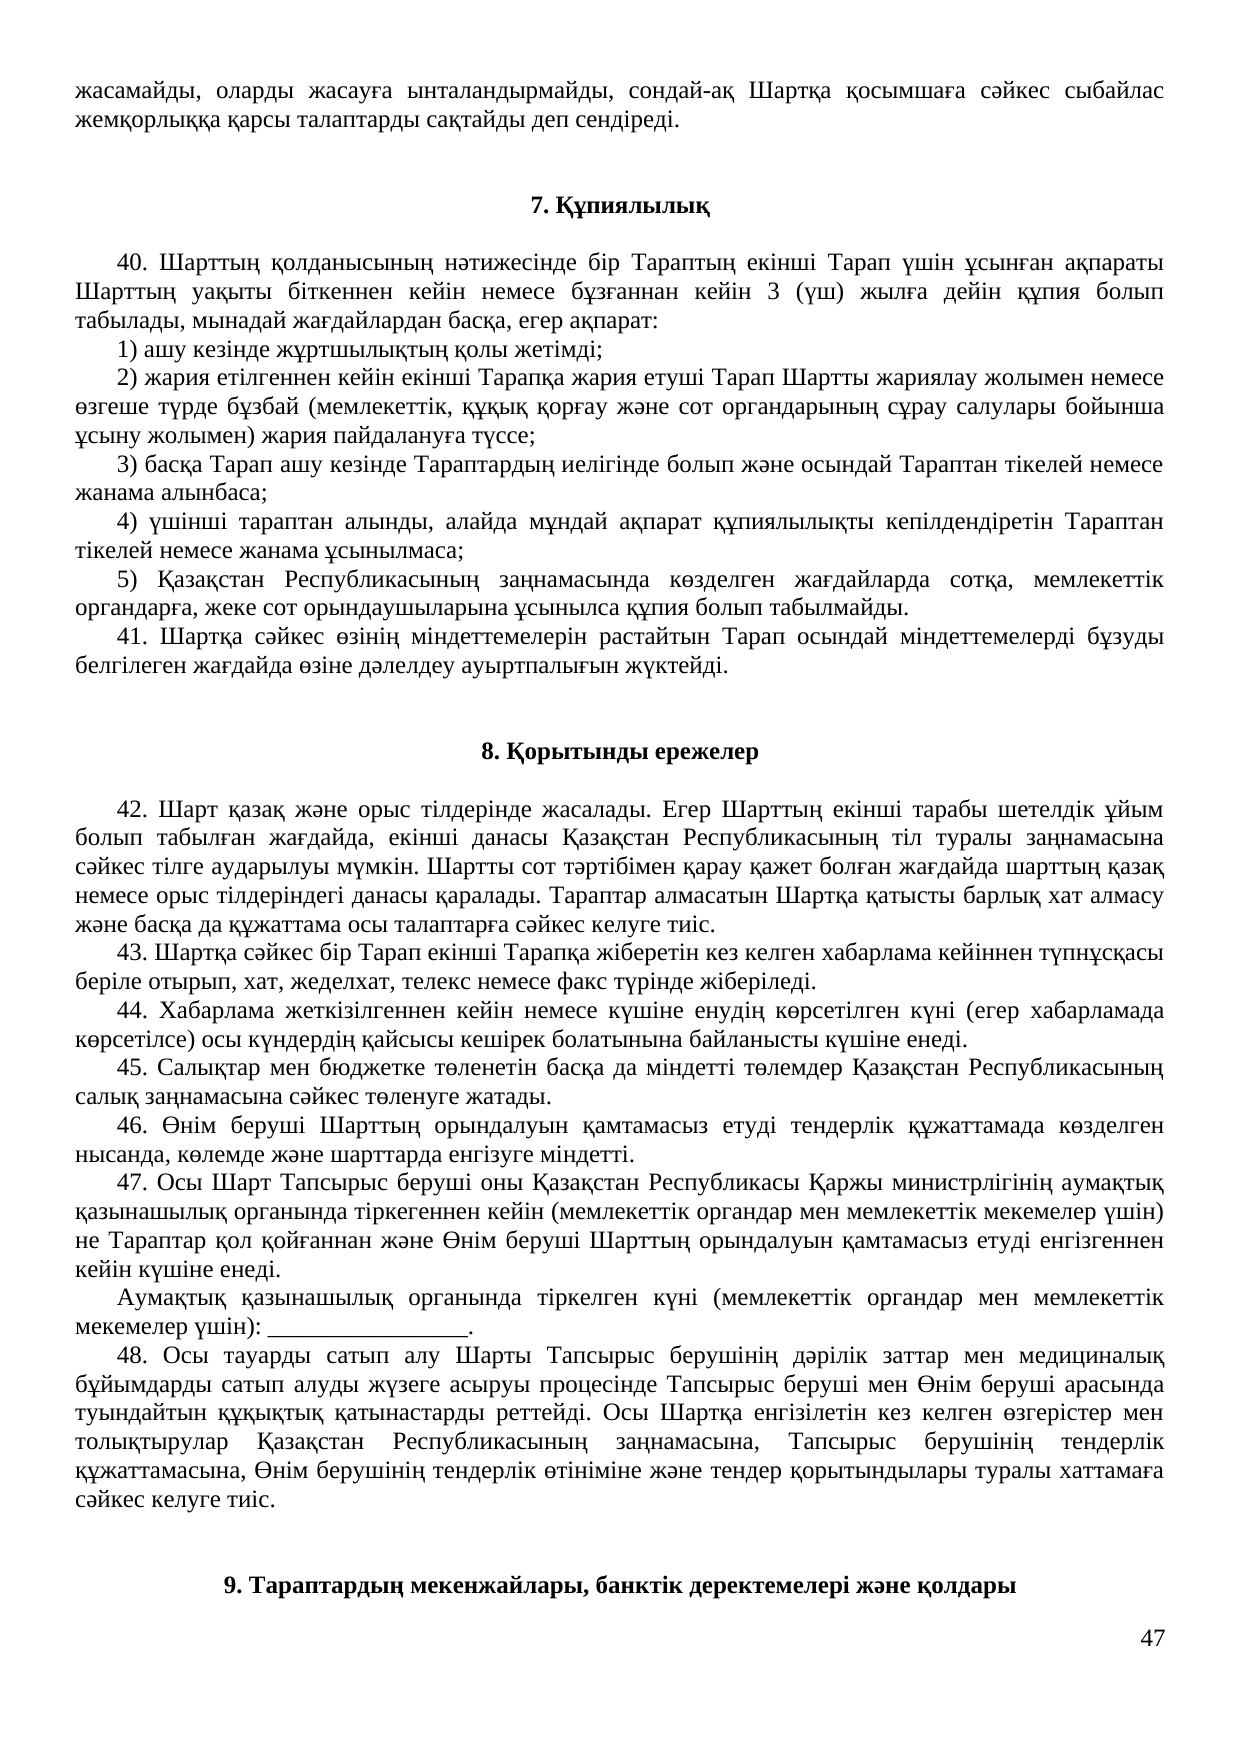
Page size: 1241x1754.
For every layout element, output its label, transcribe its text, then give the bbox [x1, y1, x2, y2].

text 40. Шарттың қолданысының нәтижесінде бір Тараптың екінші Тарап үшін ұсынған ақпараты Шарттың уақыты біткеннен кейін немесе бұзғаннан кейін 3 (үш) жылға дейін құпия болып табылады, мынадай жағдайлардан басқа, егер ақпарат: [75, 247, 1165, 334]
text Аумақтық қазынашылық органында тіркелген күні (мемлекеттік органдар мен мемлекеттік мекемелер үшін): ________________. [75, 1282, 1165, 1340]
text 9. Тараптардың мекенжайлары, банктік деректемелері және қолдары [75, 1570, 1165, 1599]
text 47. Осы Шарт Тапсырыс беруші оны Қазақстан Республикасы Қаржы министрлігінің аумақтық қазынашылық органында тіркегеннен кейін (мемлекеттік органдар мен мемлекеттік мекемелер үшін) не Тараптар қол қойғаннан және Өнім беруші Шарттың орындалуын қамтамасыз етуді енгізгеннен кейін күшіне енеді. [75, 1167, 1165, 1282]
text 43. Шартқа сәйкес бір Тарап екінші Тарапқа жіберетін кез келген хабарлама кейіннен түпнұсқасы беріле отырып, хат, жеделхат, телекс немесе факс түрінде жіберіледі. [75, 937, 1165, 995]
text 3) басқа Тарап ашу кезінде Тараптардың иелігінде болып және осындай Тараптан тікелей немесе жанама алынбаса; [75, 449, 1165, 506]
text 46. Өнім беруші Шарттың орындалуын қамтамасыз етуді тендерлік құжаттамада көзделген нысанда, көлемде және шарттарда енгізуге міндетті. [75, 1110, 1165, 1167]
text 5) Қазақстан Республикасының заңнамасында көзделген жағдайларда сотқа, мемлекеттік органдарға, жеке сот орындаушыларына ұсынылса құпия болып табылмайды. [75, 564, 1165, 621]
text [75, 75, 1165, 132]
text 2) жария етілгеннен кейін екінші Тарапқа жария етуші Тарап Шартты жариялау жолымен немесе өзгеше түрде бұзбай (мемлекеттік, құқық қорғау және сот органдарының сұрау салулары бойынша ұсыну жолымен) жария пайдалануға түссе; [75, 362, 1165, 449]
text 44. Хабарлама жеткізілгеннен кейін немесе күшіне енудің көрсетілген күні (егер хабарламада көрсетілсе) осы күндердің қайсысы кешірек болатынына байланысты күшіне енеді. [75, 995, 1165, 1052]
text 41. Шартқа сәйкес өзінің міндеттемелерін растайтын Тарап осындай міндеттемелерді бұзуды белгілеген жағдайда өзіне дәлелдеу ауыртпалығын жүктейді. [75, 621, 1165, 679]
text 48. Осы тауарды сатып алу Шарты Тапсырыс берушінің дәрілік заттар мен медициналық бұйымдарды сатып алуды жүзеге асыруы процесінде Тапсырыс беруші мен Өнім беруші арасында туындайтын құқықтық қатынастарды реттейді. Осы Шартқа енгізілетін кез келген өзгерістер мен толықтырулар Қазақстан Республикасының заңнамасына, Тапсырыс берушінің тендерлік құжаттамасына, Өнім берушінің тендерлік өтініміне және тендер қорытындылары туралы хаттамаға сәйкес келуге тиіс. [75, 1340, 1165, 1512]
text 8. Қорытынды ережелер [75, 736, 1165, 765]
text 7. Құпиялылық [75, 190, 1165, 219]
text 42. Шарт қазақ және орыс тілдерінде жасалады. Егер Шарттың екінші тарабы шетелдік ұйым болып табылған жағдайда, екінші данасы Қазақстан Республикасының тіл туралы заңнамасына сәйкес тілге аударылуы мүмкін. Шартты сот тәртібімен қарау қажет болған жағдайда шарттың қазақ немесе орыс тілдеріндегі данасы қаралады. Тараптар алмасатын Шартқа қатысты барлық хат алмасу және басқа да құжаттама осы талаптарға сәйкес келуге тиіс. [75, 794, 1165, 937]
text 4) үшінші тараптан алынды, алайда мұндай ақпарат құпиялылықты кепілдендіретін Тараптан тікелей немесе жанама ұсынылмаса; [75, 506, 1165, 564]
text 1) ашу кезінде жұртшылықтың қолы жетімді; [75, 334, 1165, 362]
text 45. Салықтар мен бюджетке төленетін басқа да міндетті төлемдер Қазақстан Республикасының салық заңнамасына сәйкес төленуге жатады. [75, 1052, 1165, 1110]
